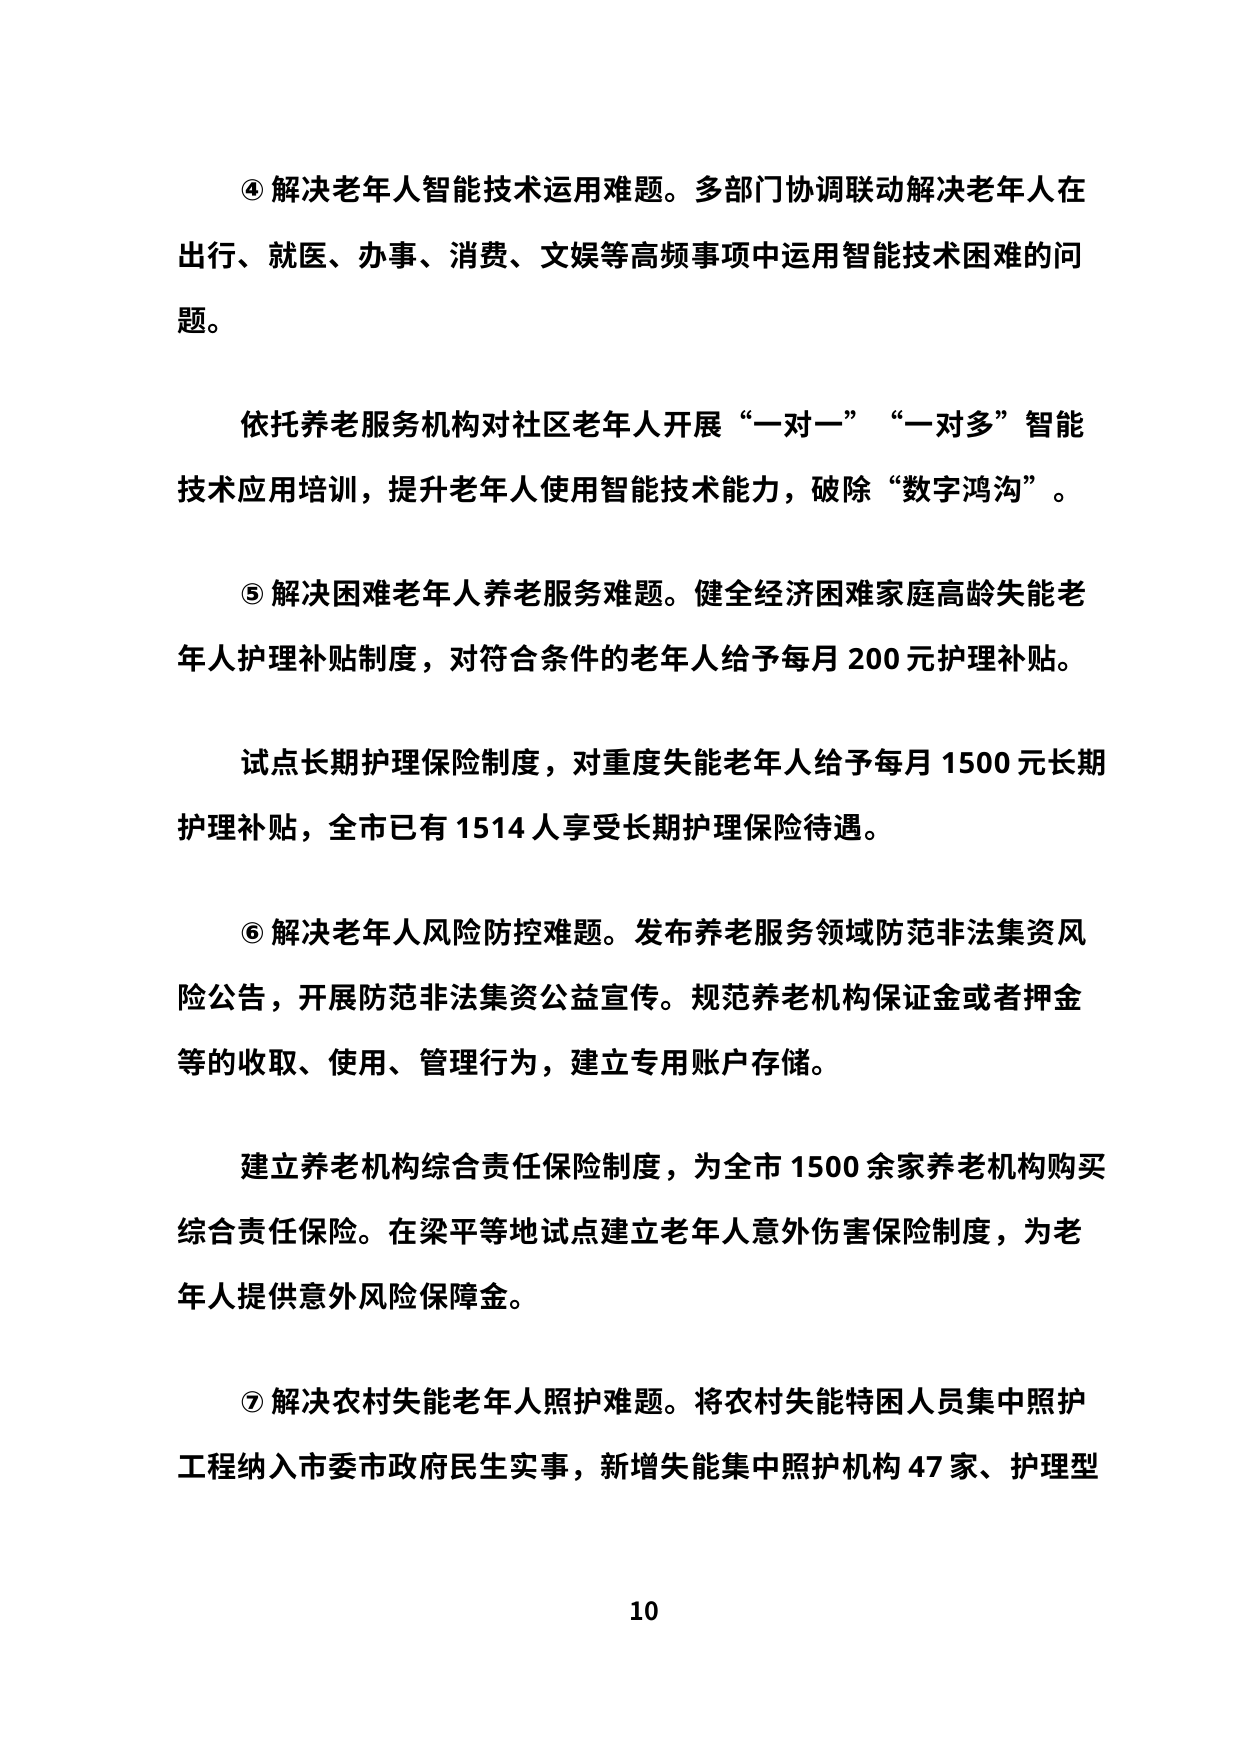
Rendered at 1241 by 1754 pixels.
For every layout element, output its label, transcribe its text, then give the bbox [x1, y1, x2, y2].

text ⑤解决困难老年人养老服务难题。健全经济困难家庭高龄失能老年人护理补贴制度，对符合条件的老年人给予每月200元护理补贴。 [177, 559, 1110, 689]
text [177, 1367, 1110, 1497]
text 依托养老服务机构对社区老年人开展“一对一”“一对多”智能技术应用培训，提升老年人使用智能技术能力，破除“数字鸿沟”。 [177, 390, 1110, 520]
text 建立养老机构综合责任保险制度，为全市1500余家养老机构购买综合责任保险。在梁平等地试点建立老年人意外伤害保险制度，为老年人提供意外风险保障金。 [177, 1133, 1110, 1328]
text 试点长期护理保险制度，对重度失能老年人给予每月1500元长期护理补贴，全市已有1514人享受长期护理保险待遇。 [177, 729, 1110, 859]
text ⑥解决老年人风险防控难题。发布养老服务领域防范非法集资风险公告，开展防范非法集资公益宣传。规范养老机构保证金或者押金等的收取、使用、管理行为，建立专用账户存储。 [177, 898, 1110, 1093]
text ④解决老年人智能技术运用难题。多部门协调联动解决老年人在出行、就医、办事、消费、文娱等高频事项中运用智能技术困难的问题。 [177, 156, 1110, 351]
